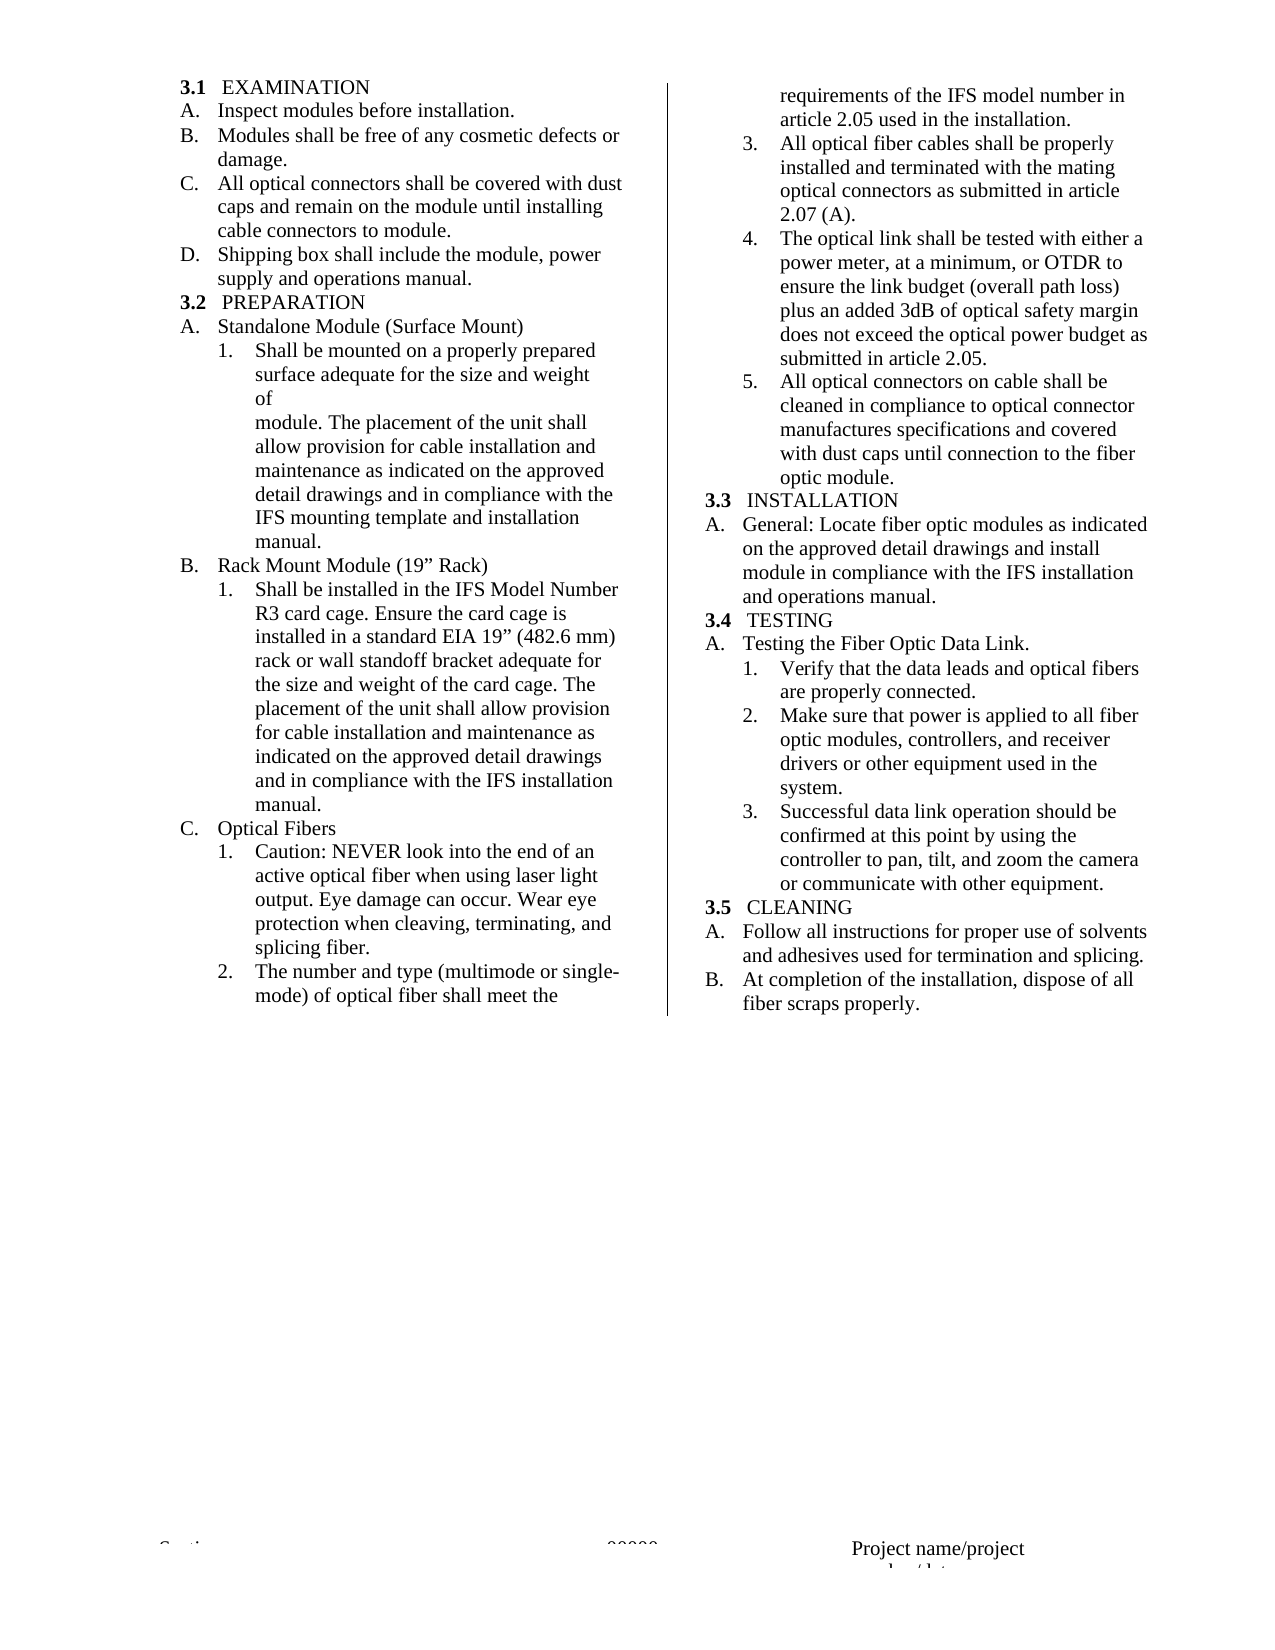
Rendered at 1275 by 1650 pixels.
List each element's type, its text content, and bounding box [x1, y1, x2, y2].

list All optical connectors shall be covered with dust caps and remain on the module until installing [180, 171, 624, 219]
list Successful data link operation should be confirmed at this point by using the [742, 799, 1117, 847]
list Shipping box shall include the module, power supply and operations manual. [180, 243, 601, 291]
text requirements of the IFS model number in article 2.05 used in the installation. [780, 83, 1167, 131]
list Verify that the data leads and optical fibers are properly connected. [742, 656, 1140, 704]
text output. Eye damage can occur. Wear eye [255, 888, 624, 911]
text cable connectors to module. [217, 219, 624, 242]
list INSTALLATION [705, 489, 1167, 513]
list Caution: NEVER look into the end of an active optical fiber when using laser light [217, 840, 600, 888]
list PREPARATION [180, 291, 624, 314]
list Follow all instructions for proper use of solvents and adhesives used for termination and splicing. [705, 919, 1148, 967]
list The optical link shall be tested with either a power meter, at a minimum, or OTDR to ensure the link budget (overall path loss) plus an added 3dB of optical safety margin does not exceed the optical power budget as submitted in article 2.05. [742, 227, 1148, 369]
text controller to pan, tilt, and zoom the camera or communicate with other equipment. [780, 847, 1139, 895]
list Modules shall be free of any cosmetic defects or damage. [180, 123, 621, 171]
list Testing the Fiber Optic Data Link. [705, 632, 1167, 656]
list Shall be installed in the IFS Model Number R3 card cage. Ensure the card cage is installed in a standard EIA 19” (482.6 mm) rack or wall standoff bracket adequate for the size and weight of the card cage. The placement of the unit shall allow provision for cable installation and maintenance as indicated on the approved detail drawings and in compliance with the IFS installation manual. [217, 577, 619, 816]
list EXAMINATION [180, 75, 624, 99]
text allow provision for cable installation and maintenance as indicated on the approved detail drawings and in compliance with the IFS mounting template and installation manual. [255, 434, 614, 553]
list Make sure that power is applied to all fiber optic modules, controllers, and receiver [742, 704, 1139, 752]
text 2.07 (A). [780, 203, 1139, 227]
list Rack Mount Module (19” Rack) [180, 553, 624, 577]
list CLEANING [705, 895, 1167, 919]
list The number and type (multimode or single- mode) of optical fiber shall meet the [217, 959, 620, 1007]
text fiber scraps properly. [742, 991, 1167, 1015]
list Inspect modules before installation. [180, 99, 624, 123]
list Shall be mounted on a properly prepared surface adequate for the size and weight of [217, 338, 612, 410]
list All optical fiber cables shall be properly installed and terminated with the mating [742, 131, 1116, 179]
list At completion of the installation, dispose of all [705, 967, 1167, 991]
text protection when cleaving, terminating, and splicing fiber. [255, 912, 613, 959]
text module. The placement of the unit shall [255, 410, 624, 434]
list All optical connectors on cable shall be cleaned in compliance to optical connector manufactures specifications and covered with dust caps until connection to the fiber optic module. [742, 369, 1137, 489]
list TESTING [705, 608, 1167, 632]
list Standalone Module (Surface Mount) [180, 314, 624, 338]
text drivers or other equipment used in the system. [780, 752, 1148, 799]
text A. General: Locate fiber optic modules as indicated on the approved detail drawings and install module in compliance with the IFS installation and operations manual. [705, 513, 1148, 608]
list Optical Fibers [180, 816, 624, 839]
text optical connectors as submitted in article [780, 179, 1139, 203]
